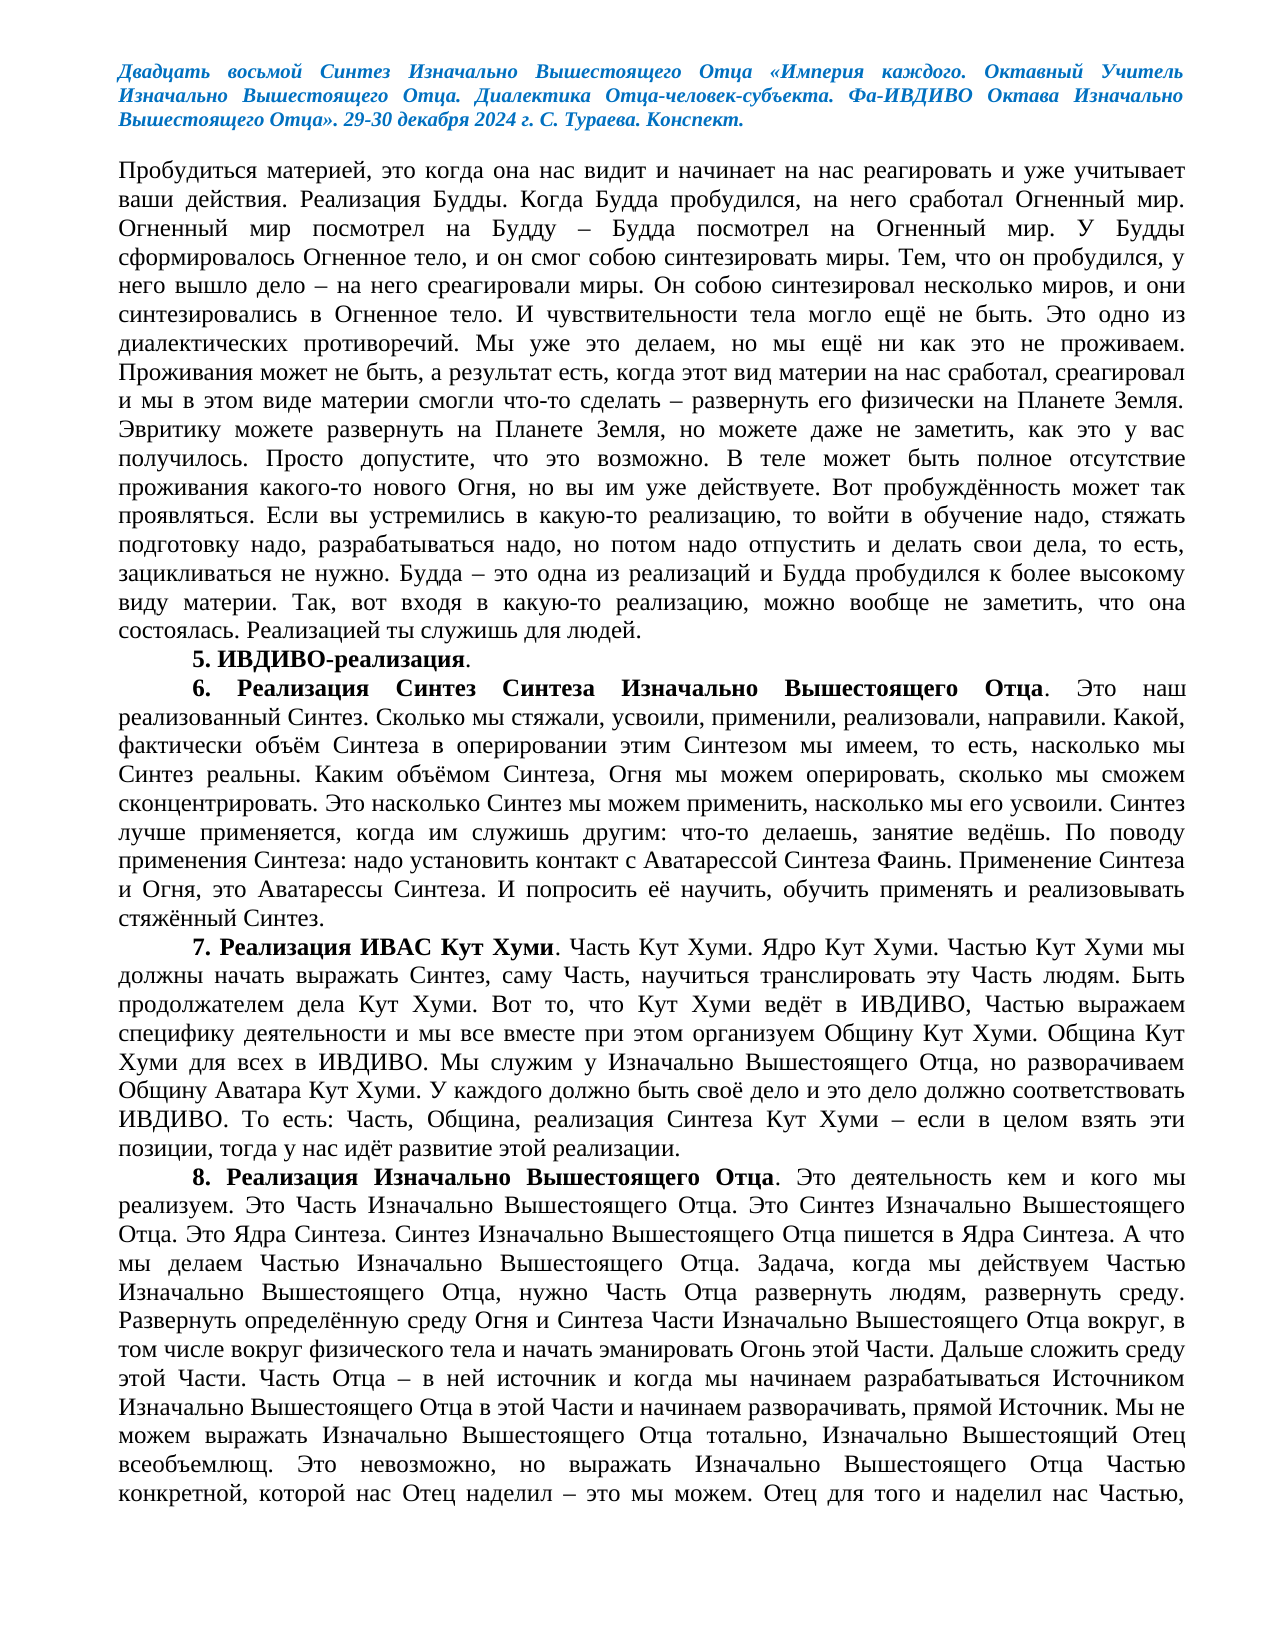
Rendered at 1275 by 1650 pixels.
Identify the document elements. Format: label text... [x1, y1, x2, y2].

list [118, 155, 1186, 644]
text 5. ИВДИВО-реализация. [118, 644, 1186, 673]
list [118, 1162, 1186, 1507]
list 6. Реализация Синтез Синтеза Изначально Вышестоящего Отца. Это наш реализованный Синтез. Сколько мы стяжали, усвоили, применили, реализовали, направили. Какой, фактически объём Синтеза в оперировании этим Синтезом мы имеем, то есть, насколько мы Синтез реальны. Каким объёмом Синтеза, Огня мы можем оперировать, сколько мы сможем сконцентрировать. Это насколько Синтез мы можем применить, насколько мы его усвоили. Синтез лучше применяется, когда им служишь другим: что-то делаешь, занятие ведёшь. По поводу применения Синтеза: надо установить контакт с Аватарессой Синтеза Фаинь. Применение Синтеза и Огня, это Аватарессы Синтеза. И попросить её научить, обучить применять и реализовывать стяжённый Синтез. [118, 673, 1186, 932]
list 7. Реализация ИВАС Кут Хуми. Часть Кут Хуми. Ядро Кут Хуми. Частью Кут Хуми мы должны начать выражать Синтез, саму Часть, научиться транслировать эту Часть людям. Быть продолжателем дела Кут Хуми. Вот то, что Кут Хуми ведёт в ИВДИВО, Частью выражаем специфику деятельности и мы все вместе при этом организуем Общину Кут Хуми. Община Кут Хуми для всех в ИВДИВО. Мы служим у Изначально Вышестоящего Отца, но разворачиваем Общину Аватара Кут Хуми. У каждого должно быть своё дело и это дело должно соответствовать ИВДИВО. То есть: Часть, Община, реализация Синтеза Кут Хуми – если в целом взять эти позиции, тогда у нас идёт развитие этой реализации. [118, 932, 1186, 1162]
